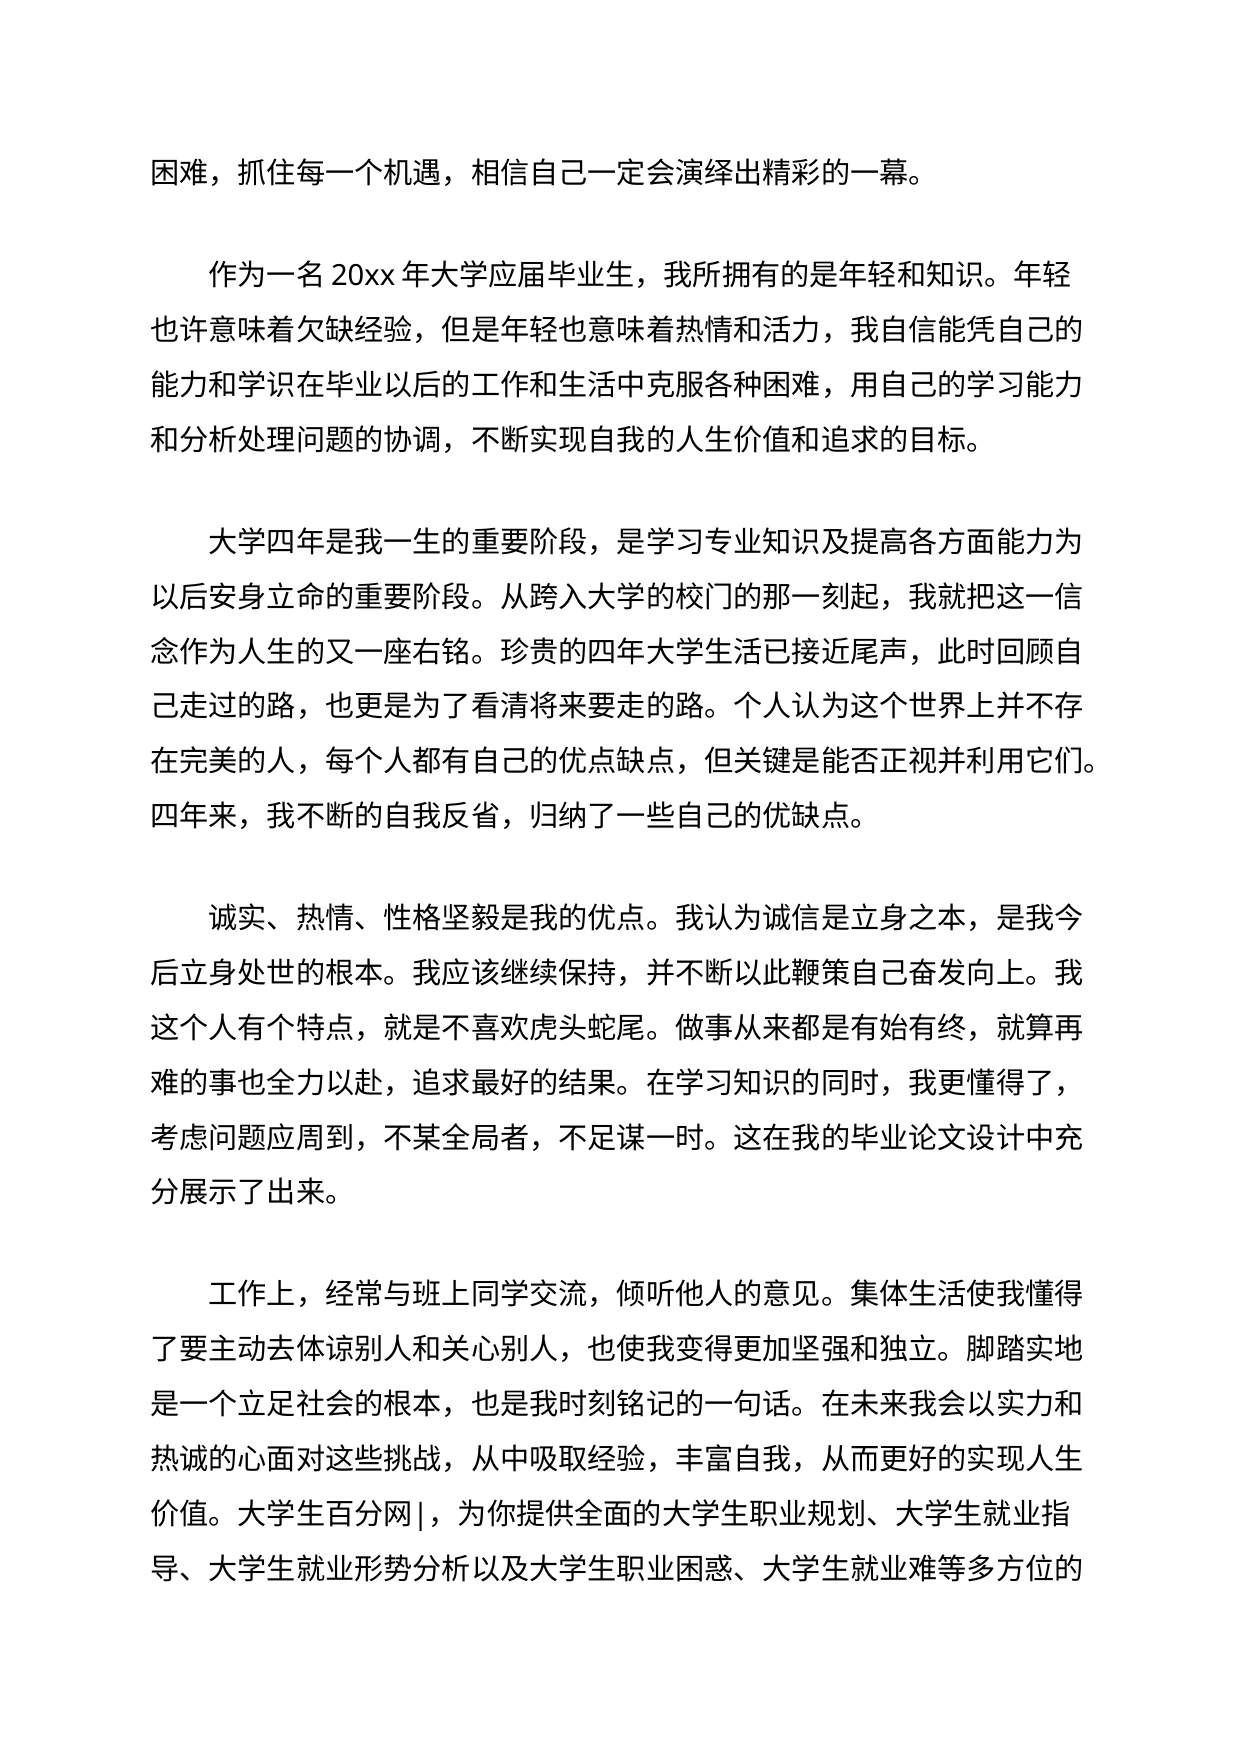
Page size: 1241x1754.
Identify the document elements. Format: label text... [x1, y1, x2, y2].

text 诚实、热情、性格坚毅是我的优点。我认为诚信是立身之本，是我今后立身处世的根本。我应该继续保持，并不断以此鞭策自己奋发向上。我这个人有个特点，就是不喜欢虎头蛇尾。做事从来都是有始有终，就算再难的事也全力以赴，追求最好的结果。在学习知识的同时，我更懂得了，考虑问题应周到，不某全局者，不足谋一时。这在我的毕业论文设计中充分展示了出来。 [150, 894, 1090, 1211]
text 作为一名20xx年大学应届毕业生，我所拥有的是年轻和知识。年轻也许意味着欠缺经验，但是年轻也意味着热情和活力，我自信能凭自己的能力和学识在毕业以后的工作和生活中克服各种困难，用自己的学习能力和分析处理问题的协调，不断实现自我的人生价值和追求的目标。 [150, 252, 1090, 459]
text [150, 1271, 1090, 1588]
text 大学四年是我一生的重要阶段，是学习专业知识及提高各方面能力为以后安身立命的重要阶段。从跨入大学的校门的那一刻起，我就把这一信念作为人生的又一座右铭。珍贵的四年大学生活已接近尾声，此时回顾自己走过的路，也更是为了看清将来要走的路。个人认为这个世界上并不存在完美的人，每个人都有自己的优点缺点，但关键是能否正视并利用它们。四年来，我不断的自我反省，归纳了一些自己的优缺点。 [150, 518, 1090, 835]
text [150, 150, 1090, 192]
